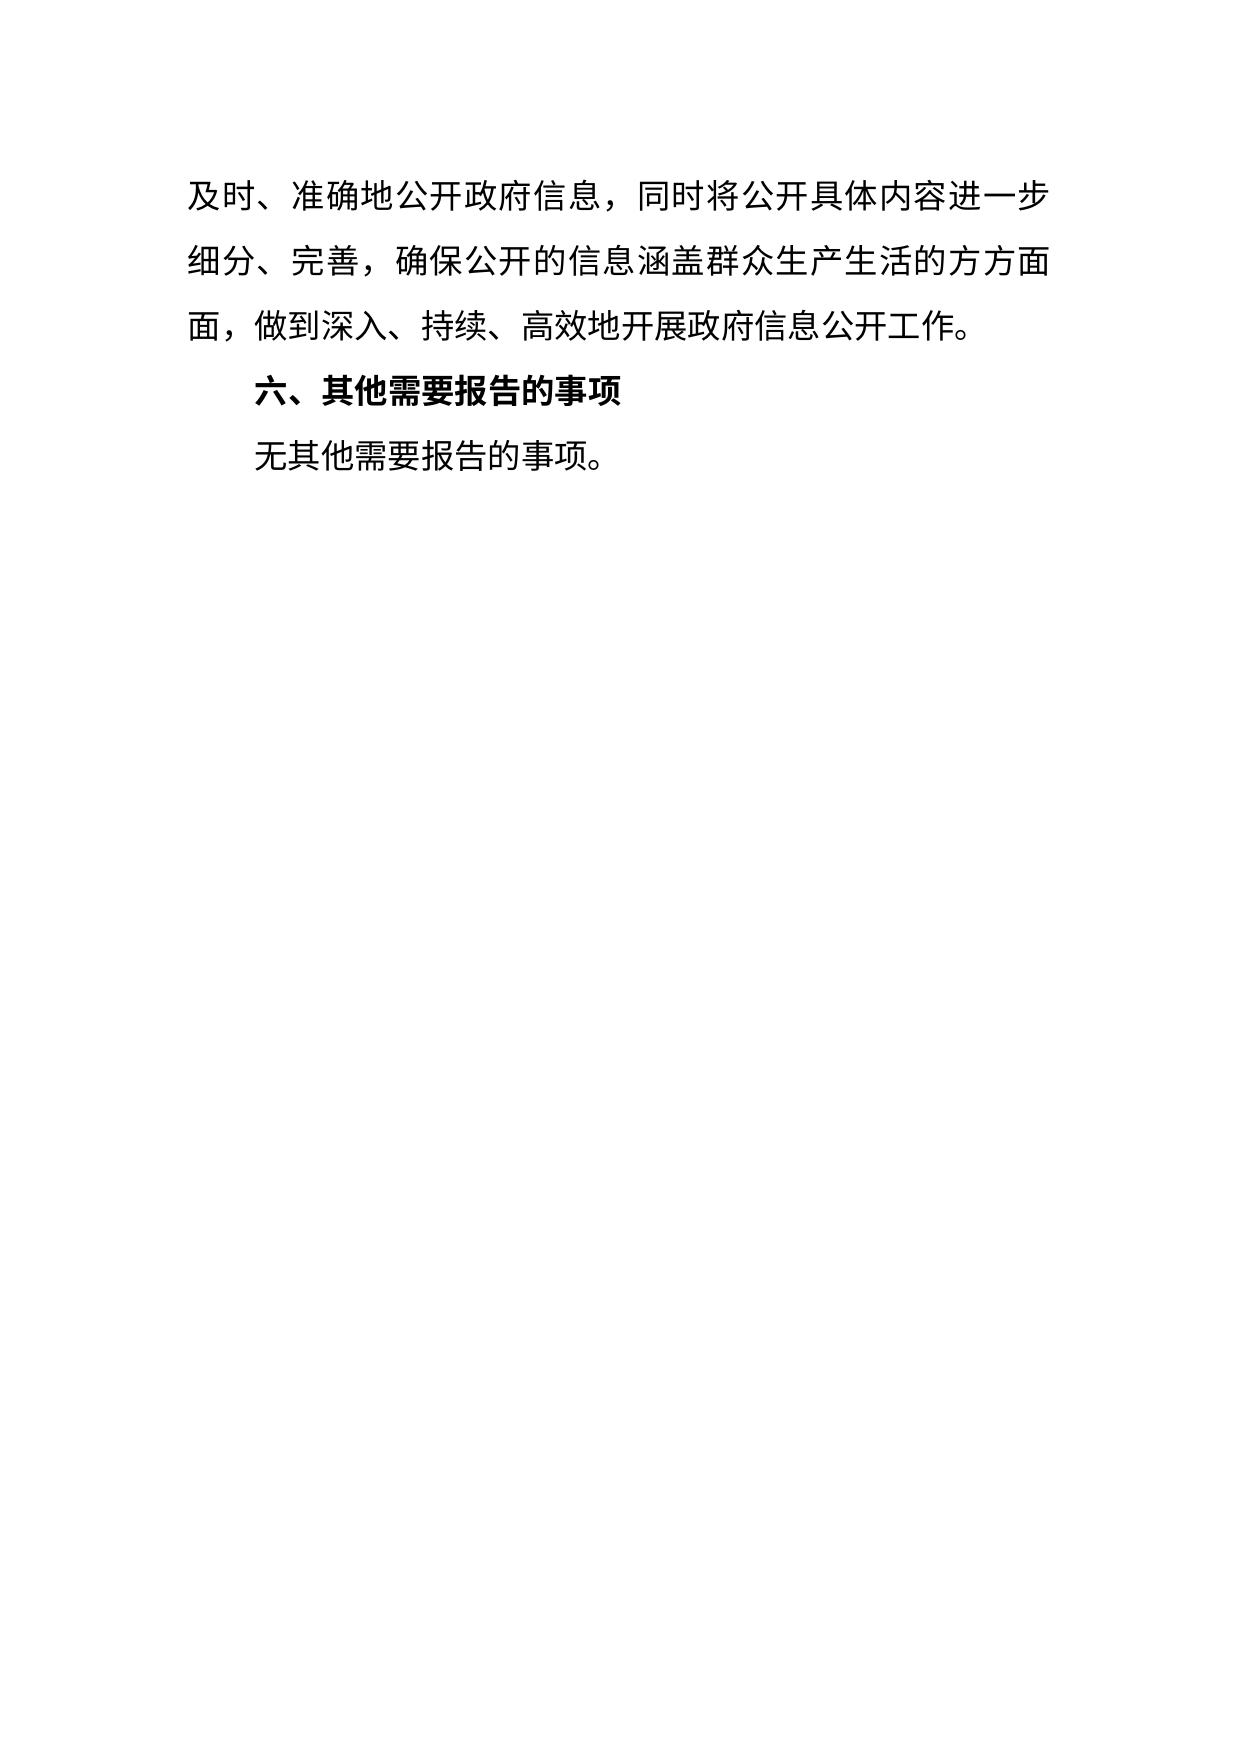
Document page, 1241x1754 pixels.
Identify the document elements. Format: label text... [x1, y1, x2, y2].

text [187, 162, 1053, 357]
text 六、其他需要报告的事项 [187, 357, 1053, 422]
text 无其他需要报告的事项。 [187, 422, 1053, 487]
